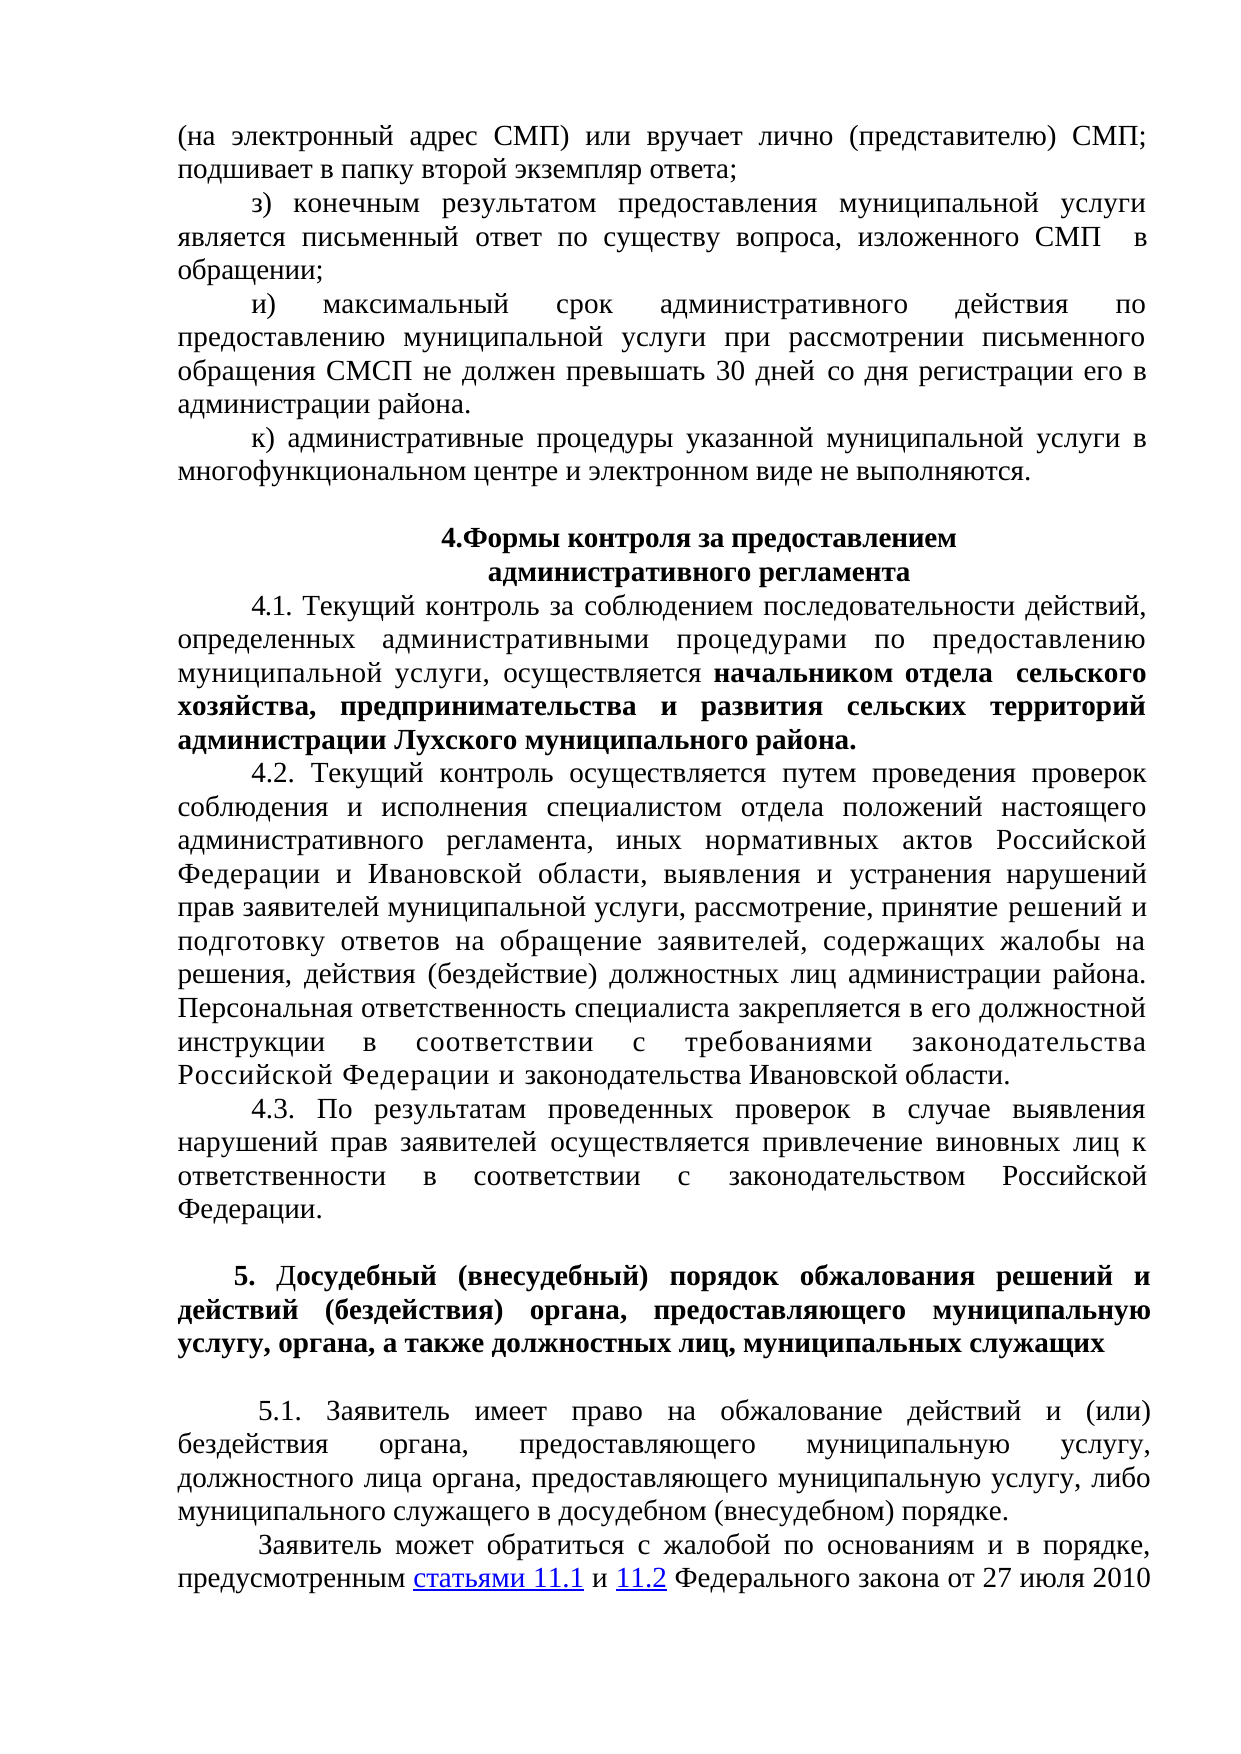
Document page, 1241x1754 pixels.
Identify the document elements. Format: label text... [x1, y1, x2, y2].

text к) административные процедуры указанной муниципальной услуги в многофункциональном центре и электронном виде не выполняются. [177, 420, 1147, 487]
text 5. Досудебный (внесудебный) порядок обжалования решений и действий (бездействия) органа, предоставляющего муниципальную услугу, органа, а также должностных лиц, муниципальных служащих [177, 1258, 1152, 1359]
text 4.3. По результатам проведенных проверок в случае выявления нарушений прав заявителей осуществляется привлечение виновных лиц к ответственности в соответствии с законодательством Российской Федерации. [177, 1091, 1147, 1225]
text 4.Формы контроля за предоставлением [177, 521, 1147, 554]
text з) конечным результатом предоставления муниципальной услуги является письменный ответ по существу вопроса, изложенного СМП в обращении; [177, 185, 1147, 286]
text 5.1. Заявитель имеет право на обжалование действий и (или) бездействия органа, предоставляющего муниципальную услугу, должностного лица органа, предоставляющего муниципальную услугу, либо муниципального служащего в досудебном (внесудебном) порядке. [177, 1393, 1152, 1527]
text административного регламента [177, 554, 1147, 588]
text и) максимальный срок административного действия по предоставлению муниципальной услуги при рассмотрении письменного обращения СМСП не должен превышать 30 дней со дня регистрации его в администрации района. [177, 286, 1147, 420]
text 4.2. Текущий контроль осуществляется путем проведения проверок соблюдения и исполнения специалистом отдела положений настоящего административного регламента, иных нормативных актов Российской Федерации и Ивановской области, выявления и устранения нарушений прав заявителей муниципальной услуги, рассмотрение, принятие решений и подготовку ответов на обращение заявителей, содержащих жалобы на решения, действия (бездействие) должностных лиц администрации района. Персональная ответственность специалиста закрепляется в его должностной инструкции в соответствии с требованиями законодательства Российской Федерации и законодательства Ивановской области. [177, 755, 1147, 1091]
text 4.1. Текущий контроль за соблюдением последовательности действий, определенных административными процедурами по предоставлению муниципальной услуги, осуществляется начальником отдела сельского хозяйства, предпринимательства и развития сельских территорий администрации Лухского муниципального района. [177, 588, 1147, 755]
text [177, 1527, 1152, 1594]
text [177, 118, 1147, 185]
